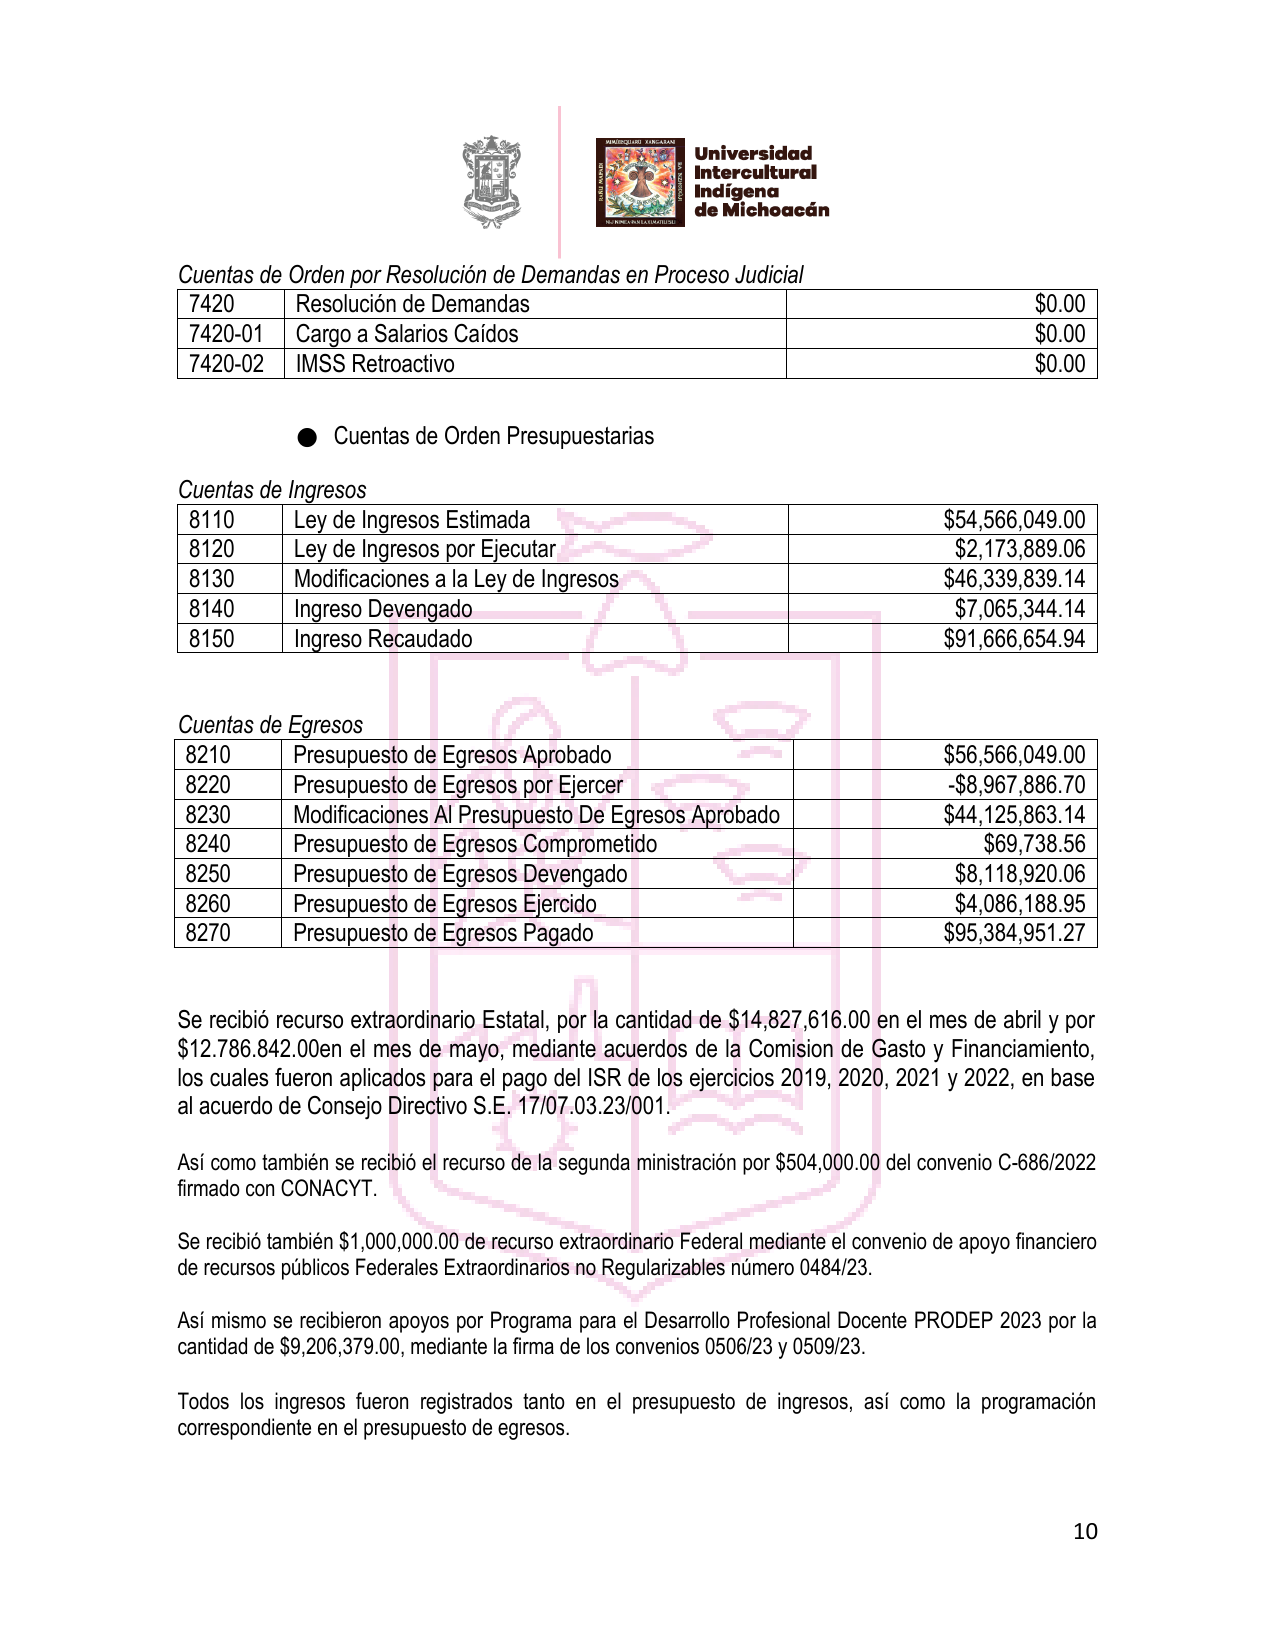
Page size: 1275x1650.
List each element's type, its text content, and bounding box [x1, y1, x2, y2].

text Cuentas de Orden por Resolución de Demandas en Proceso Judicial [177, 260, 1098, 288]
table_cell 8270 [175, 918, 281, 947]
table_header Ley de Ingresos Estimada [283, 505, 788, 533]
table_cell $4,086,188.95 [794, 889, 1097, 917]
table_header Presupuesto de Egresos Aprobado [282, 740, 793, 769]
table_cell $8,118,920.06 [794, 859, 1097, 888]
table_cell 8140 [178, 594, 282, 622]
list Cuentas de Orden Presupuestarias [296, 407, 1098, 458]
table_cell Modificaciones a la Ley de Ingresos [283, 564, 788, 593]
text Cuentas de Ingresos [177, 475, 1098, 504]
table_cell Presupuesto de Egresos Pagado [282, 918, 793, 947]
table_header $54,566,049.00 [789, 505, 1097, 533]
table_cell 7420-01 [178, 319, 284, 348]
text Se recibió recurso extraordinario Estatal, por la cantidad de $14,827,616.00 en el mes de abril y por $12.786.842.00en el mes de mayo, mediante acuerdos de la Comision de Gasto y Financiamiento, los cuales fueron aplicados para el pago del ISR de los ejercicios 2019, 2020, 2021 y 2022, en base al acuerdo de Consejo Directivo S.E. 17/07.03.23/001. [177, 1005, 1098, 1120]
table_cell Modificaciones Al Presupuesto De Egresos Aprobado [282, 800, 793, 828]
table_cell 8220 [175, 770, 281, 798]
table_header $56,566,049.00 [794, 740, 1097, 769]
table_header 8110 [178, 505, 282, 533]
table_cell Presupuesto de Egresos Devengado [282, 859, 793, 888]
table_cell Presupuesto de Egresos por Ejercer [282, 770, 793, 798]
table_cell 8130 [178, 564, 282, 593]
table_cell $91,666,654.94 [789, 624, 1097, 652]
table_cell $69,738.56 [794, 829, 1097, 858]
table_cell 7420-02 [178, 349, 284, 377]
table_cell Ingreso Recaudado [283, 624, 788, 652]
table_cell $2,173,889.06 [789, 535, 1097, 563]
table_cell 8230 [175, 800, 281, 828]
table_header $0.00 [787, 290, 1097, 318]
table_cell Ley de Ingresos por Ejecutar [283, 535, 788, 563]
text Cuentas de Egresos [177, 711, 1098, 739]
table_cell 8240 [175, 829, 281, 858]
text Así mismo se recibieron apoyos por Programa para el Desarrollo Profesional Docente PRODEP 2023 por la cantidad de $9,206,379.00, mediante la firma de los convenios 0506/23 y 0509/23. [177, 1307, 1098, 1359]
table_cell $0.00 [787, 349, 1097, 377]
table_cell 8260 [175, 889, 281, 917]
table_cell 8120 [178, 535, 282, 563]
table_cell Cargo a Salarios Caídos [285, 319, 786, 348]
text Se recibió también $1,000,000.00 de recurso extraordinario Federal mediante el convenio de apoyo financiero de recursos públicos Federales Extraordinarios no Regularizables número 0484/23. [177, 1228, 1098, 1280]
text Así como también se recibió el recurso de la segunda ministración por $504,000.00 del convenio C-686/2022 firmado con CONACYT. [177, 1148, 1098, 1201]
table_cell $0.00 [787, 319, 1097, 348]
table_header Resolución de Demandas [285, 290, 786, 318]
table_cell $46,339,839.14 [789, 564, 1097, 593]
table_cell -$8,967,886.70 [794, 770, 1097, 798]
table_cell $95,384,951.27 [794, 918, 1097, 947]
table_cell IMSS Retroactivo [285, 349, 786, 377]
table_cell Presupuesto de Egresos Comprometido [282, 829, 793, 858]
text Todos los ingresos fueron registrados tanto en el presupuesto de ingresos, así como la programación correspondiente en el presupuesto de egresos. [177, 1388, 1098, 1441]
table_cell $7,065,344.14 [789, 594, 1097, 622]
table_cell Presupuesto de Egresos Ejercido [282, 889, 793, 917]
table_cell $44,125,863.14 [794, 800, 1097, 828]
table_cell 8150 [178, 624, 282, 652]
table_cell Ingreso Devengado [283, 594, 788, 622]
table_header 7420 [178, 290, 284, 318]
table_header 8210 [175, 740, 281, 769]
table_cell 8250 [175, 859, 281, 888]
picture [442, 104, 833, 260]
